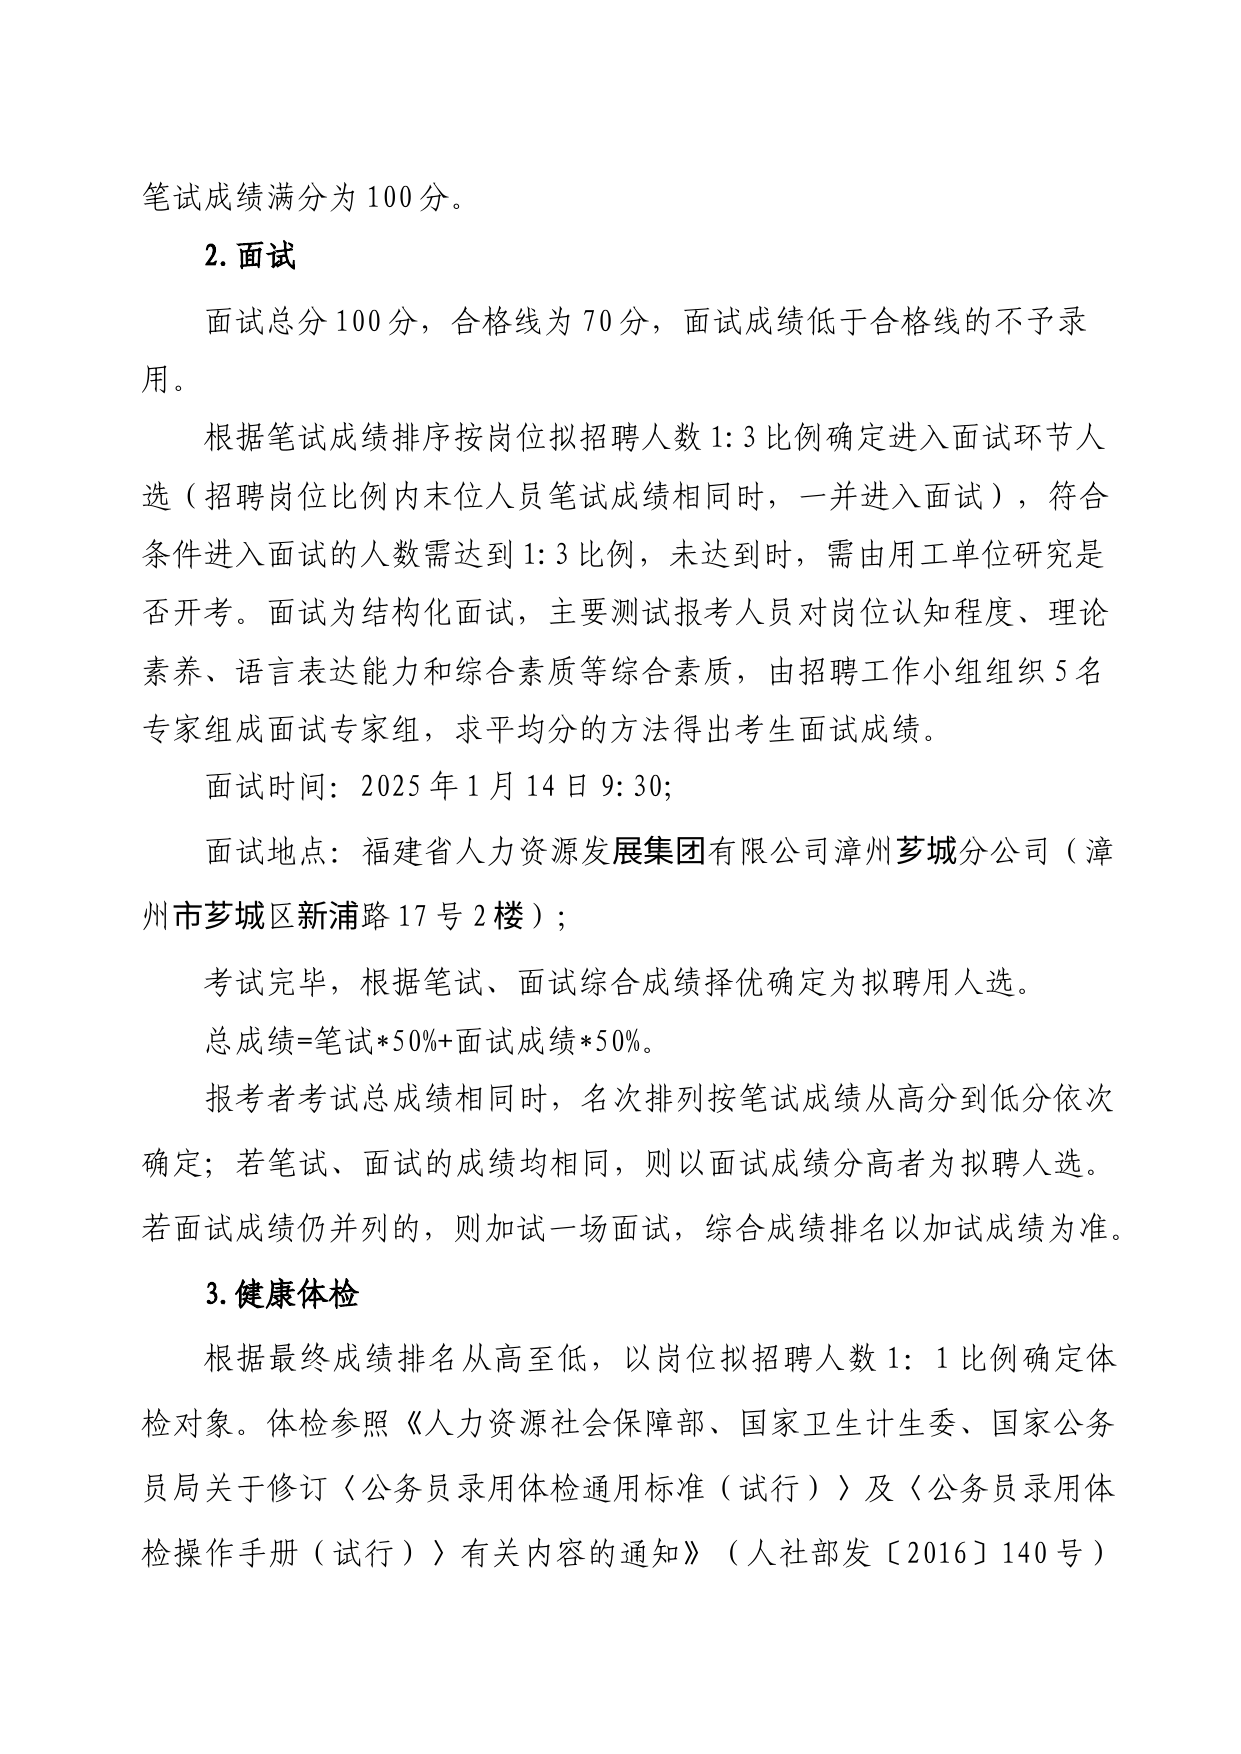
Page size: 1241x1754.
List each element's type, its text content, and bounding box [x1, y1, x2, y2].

text 报考者考试总成绩相同时，名次排列按笔试成绩从高分到低分依次确定；若笔试、面试的成绩均相同，则以面试成绩分高者为拟聘人选。若面试成绩仍并列的，则加试一场面试，综合成绩排名以加试成绩为准。 [141, 1064, 1117, 1259]
text 面试总分100分，合格线为70分，面试成绩低于合格线的不予录用。 [141, 285, 1117, 402]
text 2.面试 [141, 220, 1117, 285]
text 面试时间：2025年1月14日9:30； [141, 752, 1117, 817]
text 3.健康体检 [141, 1259, 1117, 1324]
text 总成绩=笔试*50%+面试成绩*50%。 [141, 1005, 1117, 1064]
text 面试地点：福建省人力资源发展集团有限公司漳州芗城分公司（漳州市芗城区新浦路17号2楼）； [141, 817, 1117, 947]
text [141, 162, 1117, 220]
text 考试完毕，根据笔试、面试综合成绩择优确定为拟聘用人选。 [141, 947, 1117, 1005]
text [141, 1324, 1117, 1584]
text 根据笔试成绩排序按岗位拟招聘人数1:3比例确定进入面试环节人选（招聘岗位比例内末位人员笔试成绩相同时，一并进入面试），符合条件进入面试的人数需达到1:3比例，未达到时，需由用工单位研究是否开考。面试为结构化面试，主要测试报考人员对岗位认知程度、理论素养、语言表达能力和综合素质等综合素质，由招聘工作小组组织5名专家组成面试专家组，求平均分的方法得出考生面试成绩。 [141, 402, 1117, 752]
